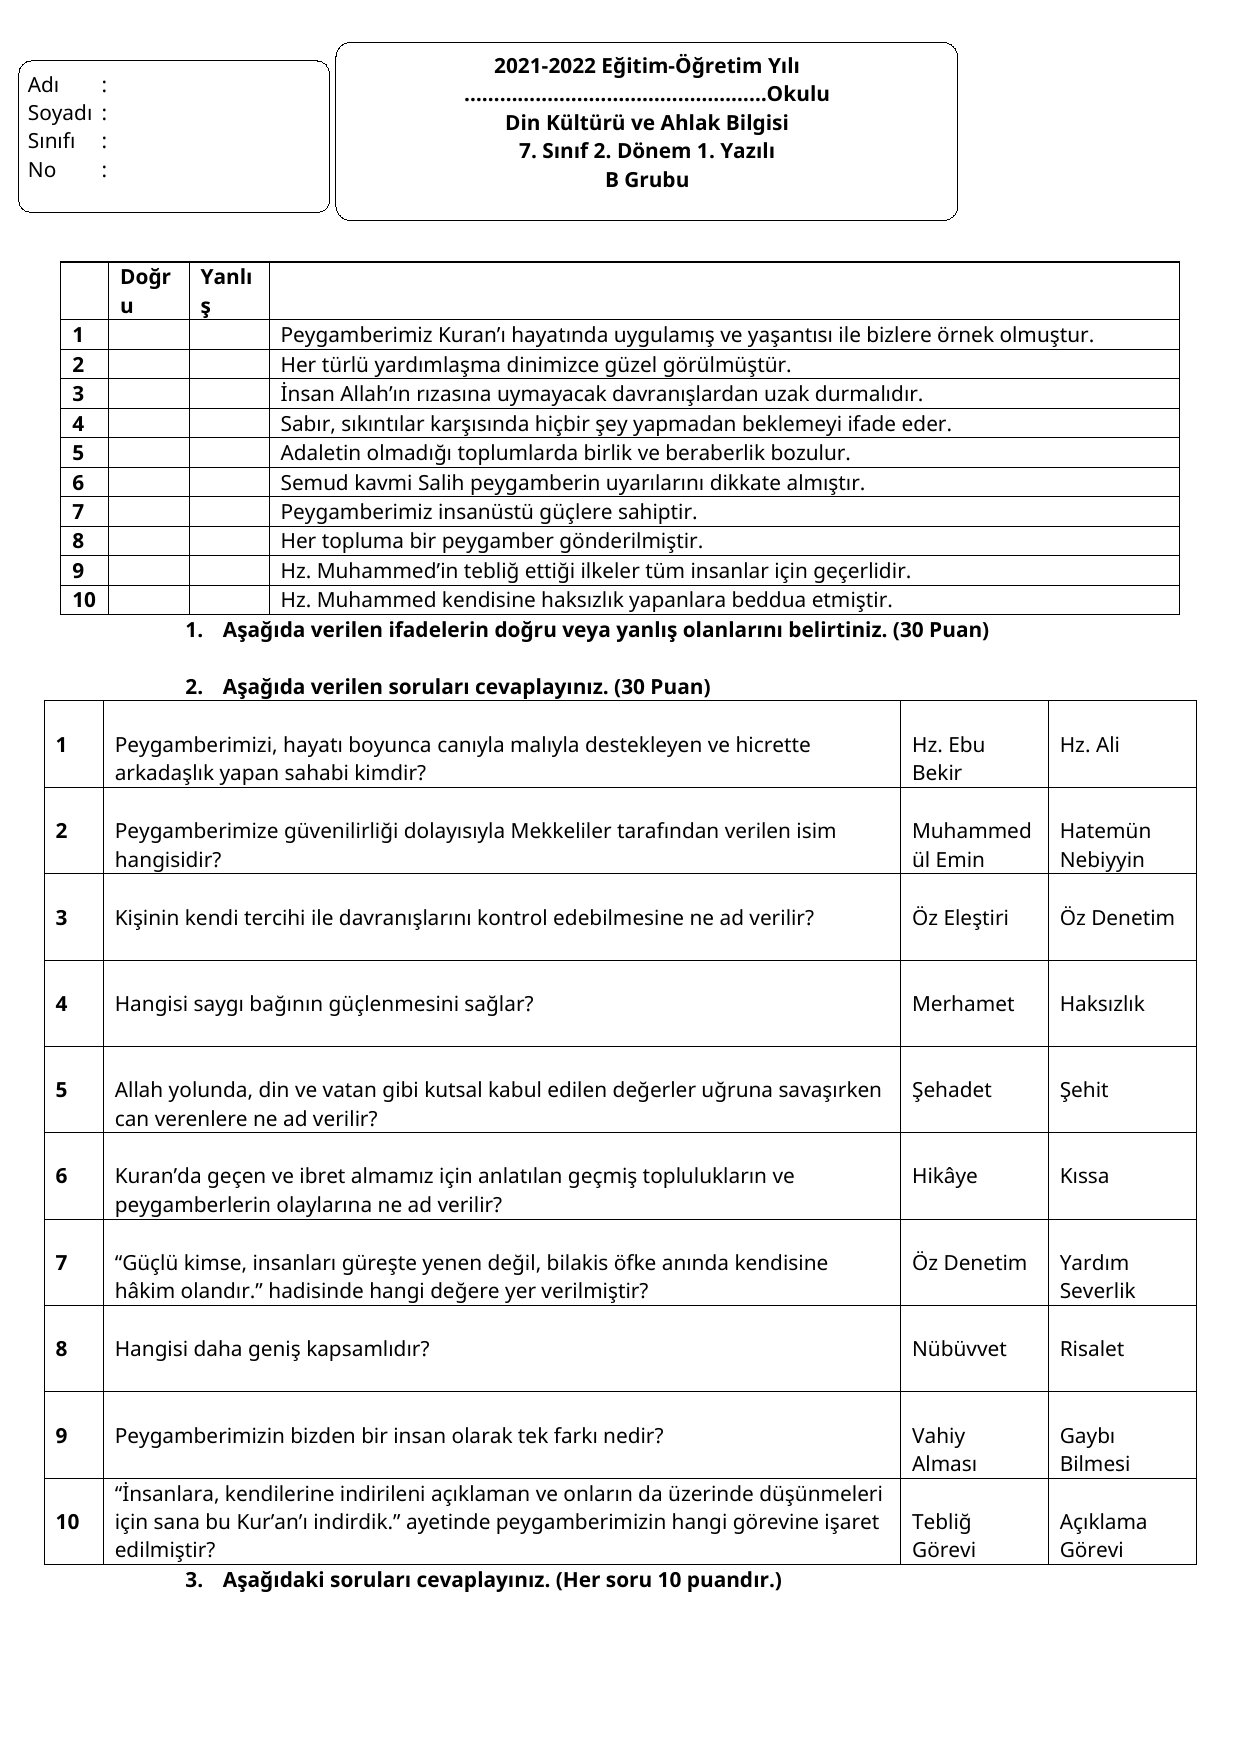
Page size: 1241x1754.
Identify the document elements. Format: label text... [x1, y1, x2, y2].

table_cell Şehadet [901, 1047, 1048, 1132]
table_cell 2 [45, 788, 103, 873]
table_cell Kişinin kendi tercihi ile davranışlarını kontrol edebilmesine ne ad verilir? [104, 874, 900, 959]
table_cell Açıklama Görevi [1049, 1479, 1196, 1564]
table_cell Öz Eleştiri [901, 874, 1048, 959]
table_cell Öz Denetim [1049, 874, 1196, 959]
list Aşağıda verilen soruları cevaplayınız. (30 Puan) [185, 672, 1093, 700]
table_cell [109, 556, 189, 584]
table_cell [190, 527, 269, 555]
table_cell Semud kavmi Salih peygamberin uyarılarını dikkate almıştır. [270, 468, 1179, 496]
table_cell 2 [61, 350, 108, 378]
table_cell 8 [45, 1306, 103, 1391]
table_cell 1 [61, 320, 108, 349]
table_cell 5 [61, 438, 108, 467]
table_cell [190, 350, 269, 378]
table_cell “İnsanlara, kendilerine indirileni açıklaman ve onların da üzerinde düşünmeleri için sana bu Kur’an’ı indirdik.” ayetinde peygamberimizin hangi görevine işaret edilmiştir? [104, 1479, 900, 1564]
table_cell [109, 320, 189, 349]
table_header Doğru [109, 263, 189, 319]
table_cell [109, 379, 189, 408]
table_cell Yardım Severlik [1049, 1220, 1196, 1305]
table_cell 6 [61, 468, 108, 496]
table_header 1 [45, 701, 103, 787]
list Aşağıdaki soruları cevaplayınız. (Her soru 10 puandır.) [185, 1565, 1093, 1593]
table_header [270, 263, 1179, 319]
table_header Hz. Ali [1049, 701, 1196, 787]
table_cell Hz. Muhammed kendisine haksızlık yapanlara beddua etmiştir. [270, 586, 1179, 614]
table_header [61, 263, 108, 319]
table_cell Peygamberimiz Kuran’ı hayatında uygulamış ve yaşantısı ile bizlere örnek olmuştur. [270, 320, 1179, 349]
table_cell İnsan Allah’ın rızasına uymayacak davranışlardan uzak durmalıdır. [270, 379, 1179, 408]
table_cell Allah yolunda, din ve vatan gibi kutsal kabul edilen değerler uğruna savaşırken can verenlere ne ad verilir? [104, 1047, 900, 1132]
table_cell 6 [45, 1133, 103, 1218]
table_cell 9 [45, 1392, 103, 1478]
table_cell [109, 527, 189, 555]
table_cell [190, 379, 269, 408]
table_cell 9 [61, 556, 108, 584]
table_cell Hatemün Nebiyyin [1049, 788, 1196, 873]
table_cell [190, 409, 269, 437]
table_cell Haksızlık [1049, 961, 1196, 1046]
table_cell [109, 468, 189, 496]
table_cell Peygamberimize güvenilirliği dolayısıyla Mekkeliler tarafından verilen isim hangisidir? [104, 788, 900, 873]
table_cell [109, 586, 189, 614]
table_cell Sabır, sıkıntılar karşısında hiçbir şey yapmadan beklemeyi ifade eder. [270, 409, 1179, 437]
table_cell Hz. Muhammed’in tebliğ ettiği ilkeler tüm insanlar için geçerlidir. [270, 556, 1179, 584]
table_cell Her türlü yardımlaşma dinimizce güzel görülmüştür. [270, 350, 1179, 378]
table_cell Tebliğ Görevi [901, 1479, 1048, 1564]
table_cell Şehit [1049, 1047, 1196, 1132]
table_cell Hangisi saygı bağının güçlenmesini sağlar? [104, 961, 900, 1046]
table_cell [190, 320, 269, 349]
table_cell 3 [61, 379, 108, 408]
table_cell Muhammedül Emin [901, 788, 1048, 873]
table_cell [190, 586, 269, 614]
table_cell [109, 497, 189, 526]
table_header Yanlış [190, 263, 269, 319]
table_cell Kuran’da geçen ve ibret almamız için anlatılan geçmiş toplulukların ve peygamberlerin olaylarına ne ad verilir? [104, 1133, 900, 1218]
table_cell [109, 438, 189, 467]
table_cell [190, 468, 269, 496]
table_cell [190, 438, 269, 467]
table_cell [109, 409, 189, 437]
table_cell Vahiy Alması [901, 1392, 1048, 1478]
table_cell [109, 350, 189, 378]
table_cell 8 [61, 527, 108, 555]
table_header Hz. Ebu Bekir [901, 701, 1048, 787]
table_cell 3 [45, 874, 103, 959]
table_cell Kıssa [1049, 1133, 1196, 1218]
table_cell Öz Denetim [901, 1220, 1048, 1305]
table_cell Gaybı Bilmesi [1049, 1392, 1196, 1478]
table_cell 7 [45, 1220, 103, 1305]
table_cell 7 [61, 497, 108, 526]
table_cell Hikâye [901, 1133, 1048, 1218]
list Aşağıda verilen ifadelerin doğru veya yanlış olanlarını belirtiniz. (30 Puan) [185, 615, 1093, 643]
table_cell Her topluma bir peygamber gönderilmiştir. [270, 527, 1179, 555]
table_cell 4 [45, 961, 103, 1046]
table_cell “Güçlü kimse, insanları güreşte yenen değil, bilakis öfke anında kendisine hâkim olandır.” hadisinde hangi değere yer verilmiştir? [104, 1220, 900, 1305]
table_cell Peygamberimizin bizden bir insan olarak tek farkı nedir? [104, 1392, 900, 1478]
table_cell Risalet [1049, 1306, 1196, 1391]
table_cell Merhamet [901, 961, 1048, 1046]
table_cell 10 [61, 586, 108, 614]
table_header Peygamberimizi, hayatı boyunca canıyla malıyla destekleyen ve hicrette arkadaşlık yapan sahabi kimdir? [104, 701, 900, 787]
table_cell Hangisi daha geniş kapsamlıdır? [104, 1306, 900, 1391]
table_cell Peygamberimiz insanüstü güçlere sahiptir. [270, 497, 1179, 526]
table_cell Nübüvvet [901, 1306, 1048, 1391]
table_cell 4 [61, 409, 108, 437]
table_cell [190, 497, 269, 526]
table_cell 10 [45, 1479, 103, 1564]
table_cell [190, 556, 269, 584]
table_cell Adaletin olmadığı toplumlarda birlik ve beraberlik bozulur. [270, 438, 1179, 467]
table_cell 5 [45, 1047, 103, 1132]
